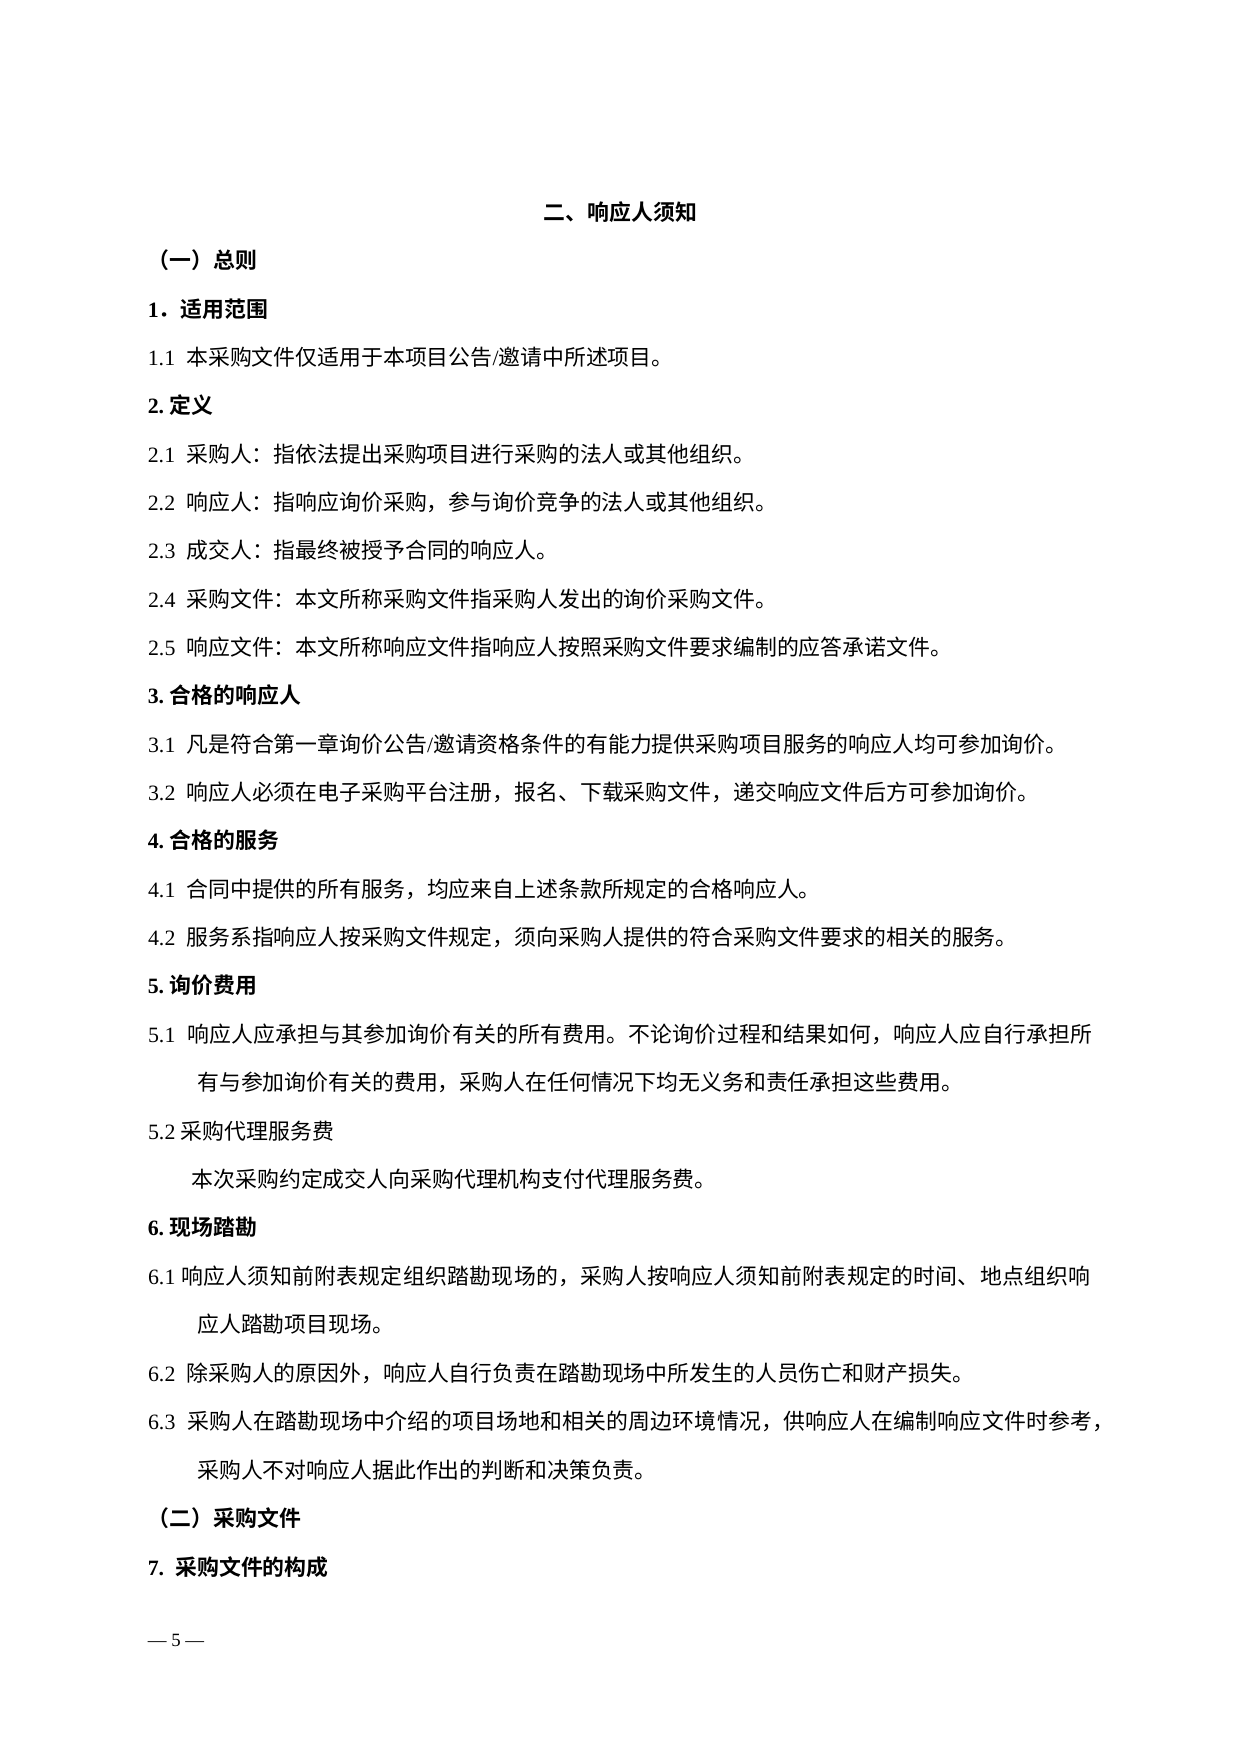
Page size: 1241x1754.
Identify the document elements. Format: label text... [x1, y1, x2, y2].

text 2. 定义 [148, 388, 1092, 420]
text 1.1 本采购文件仅适用于本项目公告/邀请中所述项目。 [148, 339, 1092, 372]
text 6.1 响应人须知前附表规定组织踏勘现场的，采购人按响应人须知前附表规定的时间、地点组织响应人踏勘项目现场。 [148, 1258, 1092, 1339]
text 5.1 响应人应承担与其参加询价有关的所有费用。不论询价过程和结果如何，响应人应自行承担所有与参加询价有关的费用，采购人在任何情况下均无义务和责任承担这些费用。 [148, 1016, 1092, 1097]
text 5. 询价费用 [148, 968, 1092, 1000]
text 本次采购约定成交人向采购代理机构支付代理服务费。 [148, 1162, 1092, 1194]
text 4. 合格的服务 [148, 823, 1092, 855]
text 2.1 采购人：指依法提出采购项目进行采购的法人或其他组织。 [148, 436, 1092, 469]
text 6.2 除采购人的原因外，响应人自行负责在踏勘现场中所发生的人员伤亡和财产损失。 [148, 1355, 1092, 1388]
text 6. 现场踏勘 [148, 1210, 1092, 1242]
text 3. 合格的响应人 [148, 678, 1092, 710]
text 5.2 采购代理服务费 [148, 1113, 1092, 1146]
text 3.2 响应人必须在电子采购平台注册，报名、下载采购文件，递交响应文件后方可参加询价。 [148, 774, 1092, 807]
text 2.5 响应文件：本文所称响应文件指响应人按照采购文件要求编制的应答承诺文件。 [148, 629, 1092, 662]
text （二）采购文件 [148, 1501, 1092, 1533]
text 2.3 成交人：指最终被授予合同的响应人。 [148, 533, 1092, 565]
text 4.2 服务系指响应人按采购文件规定，须向采购人提供的符合采购文件要求的相关的服务。 [148, 919, 1092, 952]
text 3.1 凡是符合第一章询价公告/邀请资格条件的有能力提供采购项目服务的响应人均可参加询价。 [148, 726, 1092, 759]
text 2.4 采购文件：本文所称采购文件指采购人发出的询价采购文件。 [148, 581, 1092, 614]
text 7. 采购文件的构成 [148, 1549, 1092, 1582]
text 6.3 采购人在踏勘现场中介绍的项目场地和相关的周边环境情况，供响应人在编制响应文件时参考，采购人不对响应人据此作出的判断和决策负责。 [148, 1404, 1092, 1485]
text 1．适用范围 [148, 291, 1092, 324]
text （一）总则 [148, 243, 1092, 275]
text 2.2 响应人：指响应询价采购，参与询价竞争的法人或其他组织。 [148, 484, 1092, 517]
subtitle 二、响应人须知 [148, 194, 1092, 227]
text 4.1 合同中提供的所有服务，均应来自上述条款所规定的合格响应人。 [148, 871, 1092, 904]
